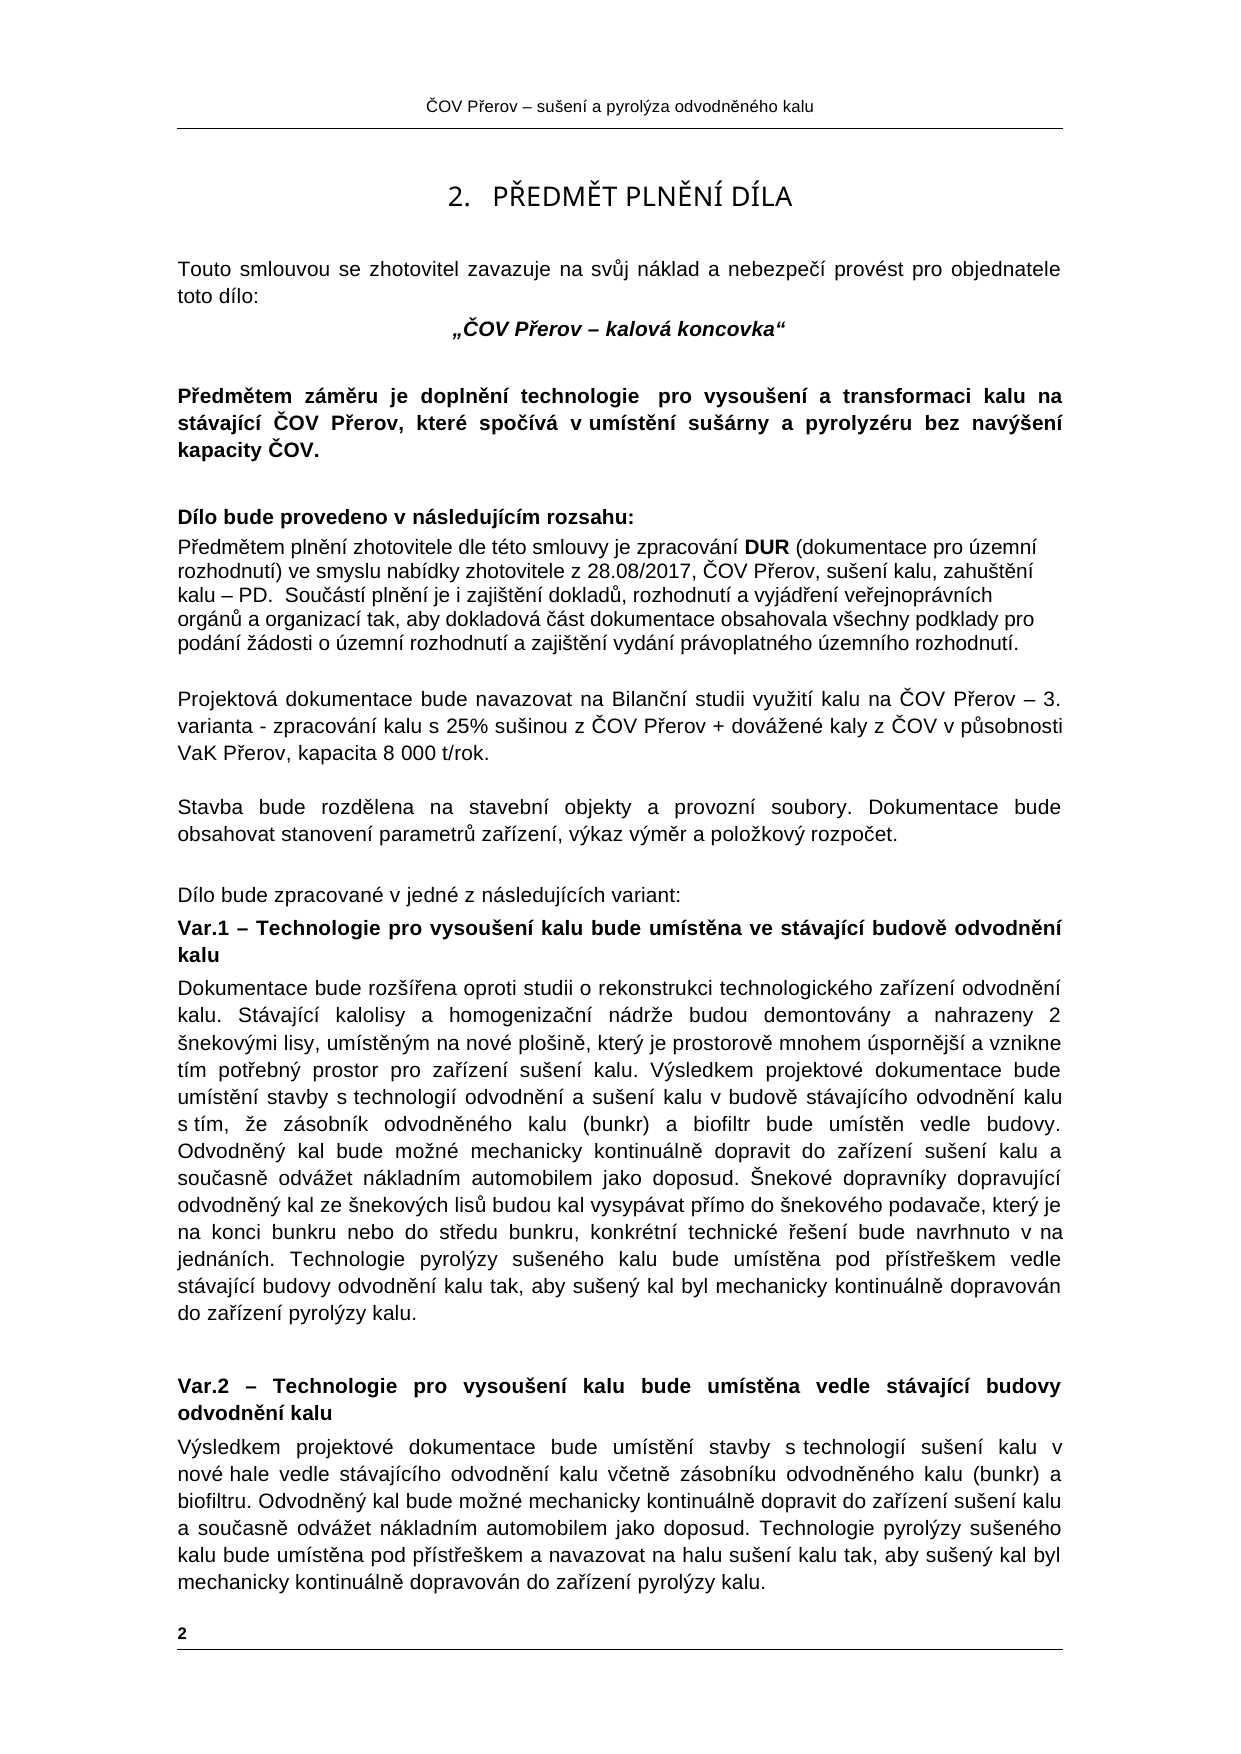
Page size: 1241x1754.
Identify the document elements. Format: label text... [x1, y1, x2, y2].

text Předmětem plnění zhotovitele dle této smlouvy je zpracování DUR (dokumentace pro územní rozhodnutí) ve smyslu nabídky zhotovitele z 28.08/2017, ČOV Přerov, sušení kalu, zahuštění kalu – PD. Součástí plnění je i zajištění dokladů, rozhodnutí a vyjádření veřejnoprávních orgánů a organizací tak, aby dokladová část dokumentace obsahovala všechny podklady pro podání žádosti o územní rozhodnutí a zajištění vydání právoplatného územního rozhodnutí. [177, 535, 1063, 655]
list Dokumentace bude rozšířena oproti studii o rekonstrukci technologického zařízení odvodnění kalu. Stávající kalolisy a homogenizační nádrže budou demontovány a nahrazeny 2 šnekovými lisy, umístěným na nové plošině, který je prostorově mnohem úspornější a vznikne tím potřebný prostor pro zařízení sušení kalu. Výsledkem projektové dokumentace bude umístění stavby s technologií odvodnění a sušení kalu v budově stávajícího odvodnění kalu s tím, že zásobník odvodněného kalu (bunkr) a biofiltr bude umístěn vedle budovy. Odvodněný kal bude možné mechanicky kontinuálně dopravit do zařízení sušení kalu a současně odvážet nákladním automobilem jako doposud. Šnekové dopravníky dopravující odvodněný kal ze šnekových lisů budou kal vysypávat přímo do šnekového podavače, který je na konci bunkru nebo do středu bunkru, konkrétní technické řešení bude navrhnuto v na jednáních. Technologie pyrolýzy sušeného kalu bude umístěna pod přístřeškem vedle stávající budovy odvodnění kalu tak, aby sušený kal byl mechanicky kontinuálně dopravován do zařízení pyrolýzy kalu. [177, 973, 1063, 1325]
text Předmětem záměru je doplnění technologie pro vysoušení a transformaci kalu na stávající ČOV Přerov, které spočívá v umístění sušárny a pyrolyzéru bez navýšení kapacity ČOV. [177, 381, 1063, 462]
text Dílo bude provedeno v následujícím rozsahu: [177, 502, 1063, 529]
list Výsledkem projektové dokumentace bude umístění stavby s technologií sušení kalu v nové hale vedle stávajícího odvodnění kalu včetně zásobníku odvodněného kalu (bunkr) a biofiltru. Odvodněný kal bude možné mechanicky kontinuálně dopravit do zařízení sušení kalu a současně odvážet nákladním automobilem jako doposud. Technologie pyrolýzy sušeného kalu bude umístěna pod přístřeškem a navazovat na halu sušení kalu tak, aby sušený kal byl mechanicky kontinuálně dopravován do zařízení pyrolýzy kalu. [177, 1431, 1063, 1594]
text Var.1 – Technologie pro vysoušení kalu bude umístěna ve stávající budově odvodnění kalu [177, 913, 1063, 967]
text „ČOV Přerov – kalová koncovka“ [177, 314, 1063, 341]
list Stavba bude rozdělena na stavební objekty a provozní soubory. Dokumentace bude obsahovat stanovení parametrů zařízení, výkaz výměr a položkový rozpočet. [177, 792, 1063, 846]
list PŘEDMĚT PLNĚNÍ díla [177, 177, 1063, 214]
list Projektová dokumentace bude navazovat na Bilanční studii využití kalu na ČOV Přerov – 3. varianta - zpracování kalu s 25% sušinou z ČOV Přerov + dovážené kaly z ČOV v působnosti VaK Přerov, kapacita 8 000 t/rok. [177, 683, 1063, 765]
text Var.2 – Technologie pro vysoušení kalu bude umístěna vedle stávající budovy odvodnění kalu [177, 1371, 1063, 1425]
text Touto smlouvou se zhotovitel zavazuje na svůj náklad a nebezpečí provést pro objednatele toto dílo: [177, 254, 1063, 308]
text Dílo bude zpracované v jedné z následujících variant: [177, 879, 1063, 906]
